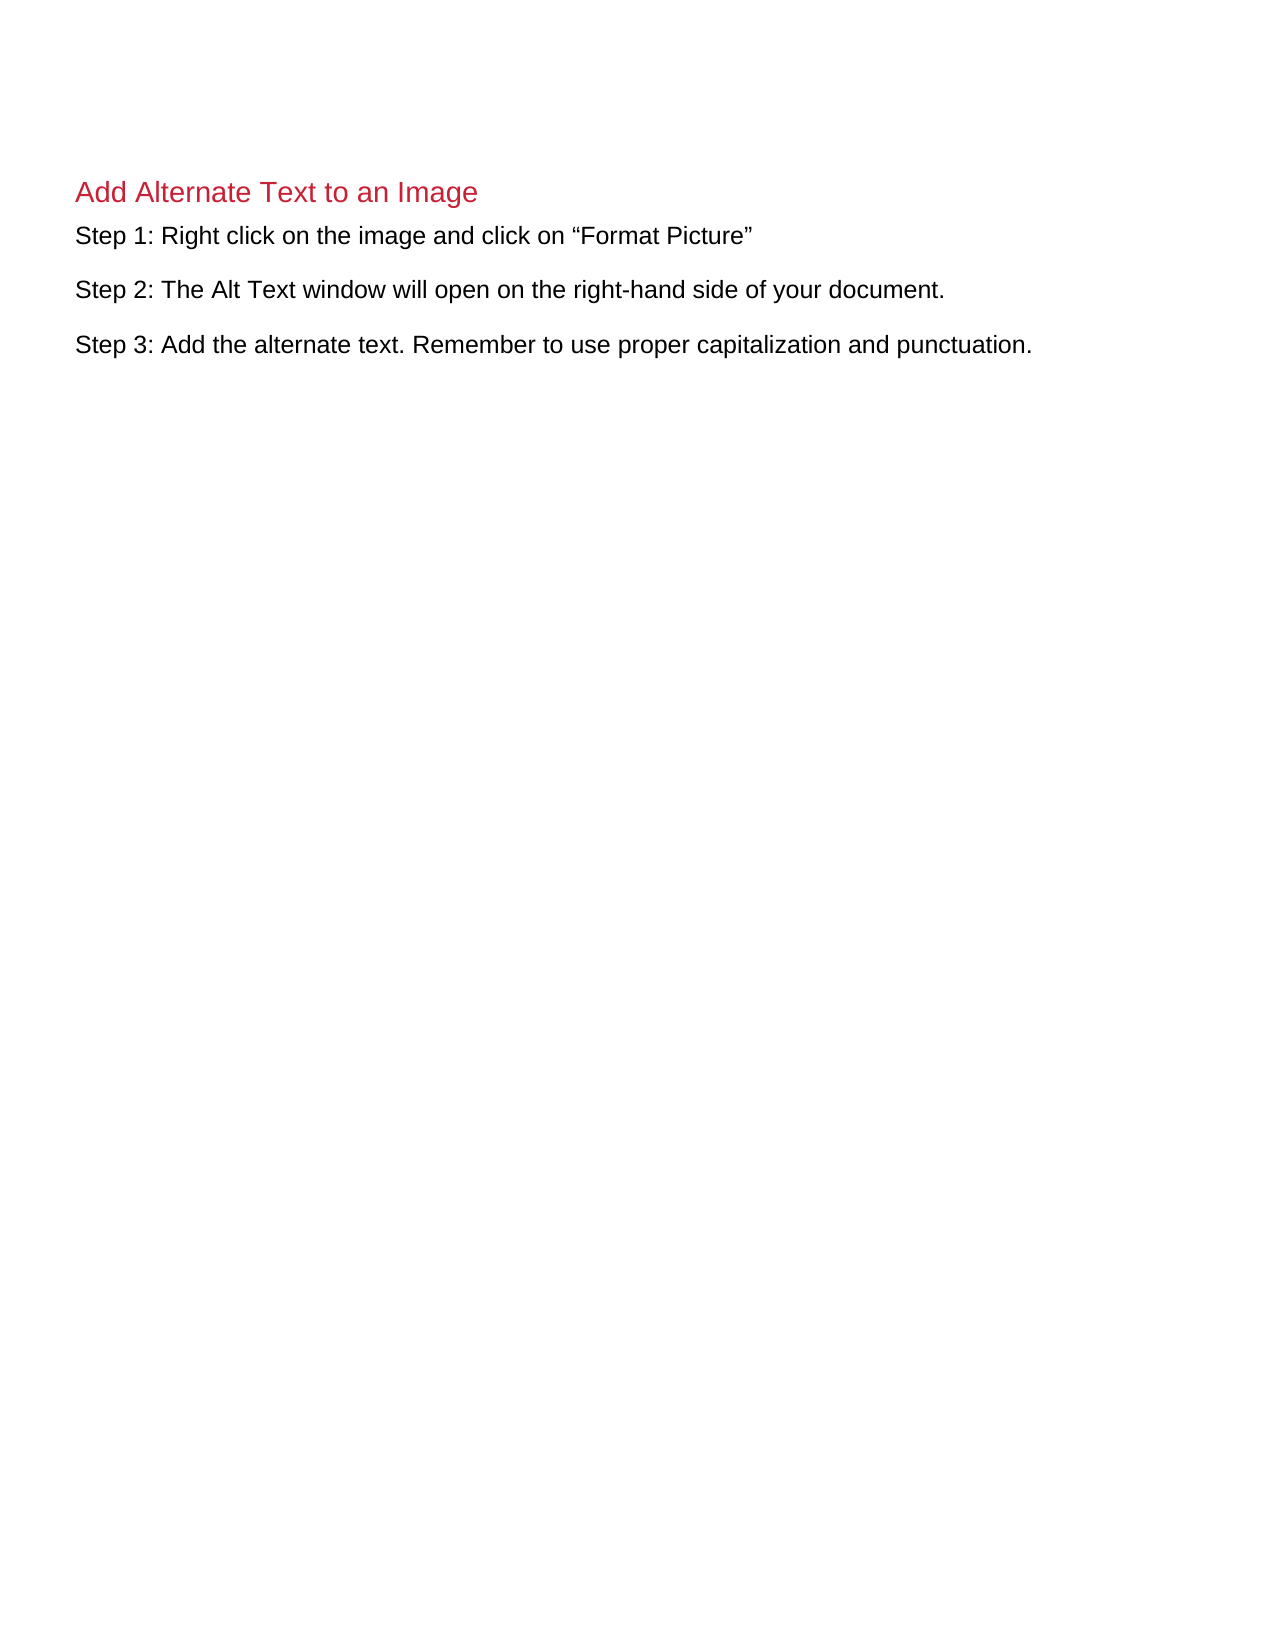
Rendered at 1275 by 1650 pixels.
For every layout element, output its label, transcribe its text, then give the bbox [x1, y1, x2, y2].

text Step 1: Right click on the image and click on “Format Picture” [75, 221, 1173, 250]
text Step 3: Add the alternate text. Remember to use proper capitalization and punctuation. [75, 330, 1248, 358]
text Step 2: The Alt Text window will open on the right-hand side of your document. [75, 276, 1248, 304]
subtitle Add Alternate Text to an Image [75, 175, 1248, 209]
